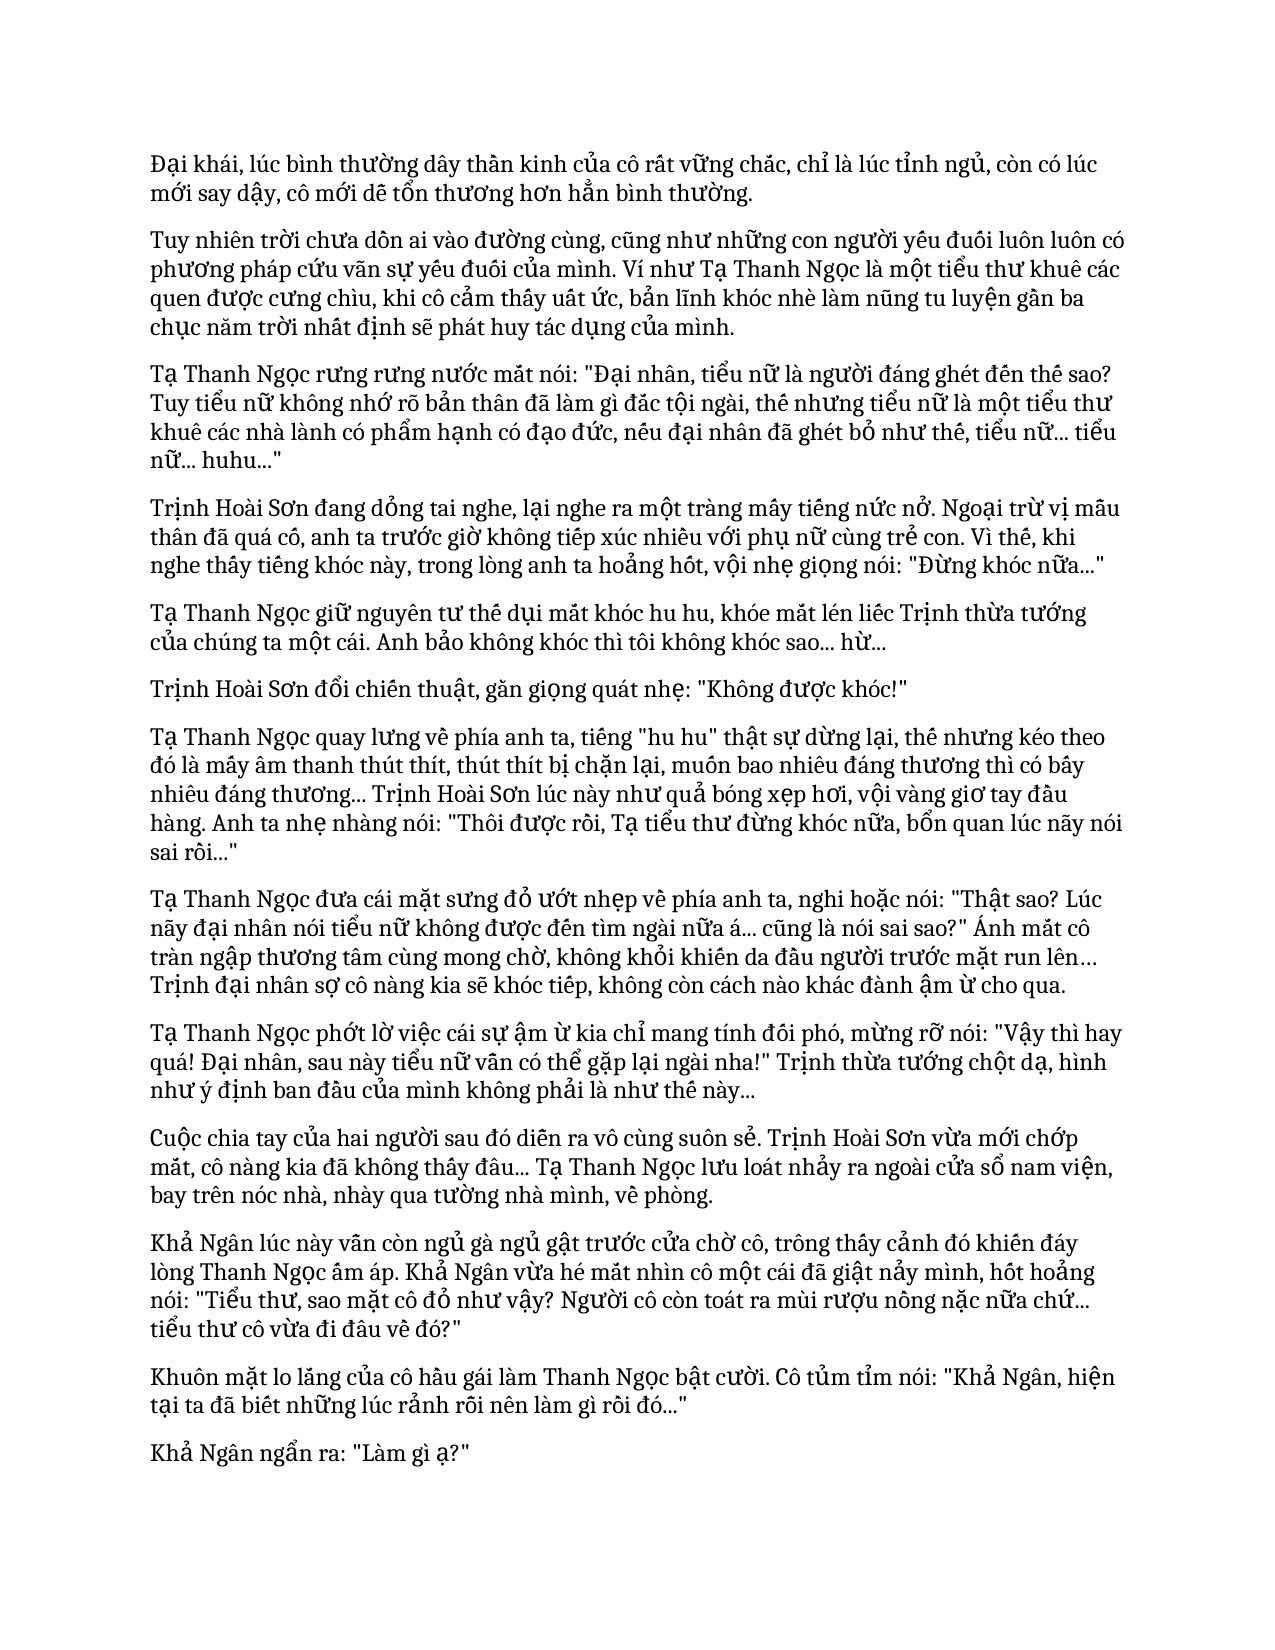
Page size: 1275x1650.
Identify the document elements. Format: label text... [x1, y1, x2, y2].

text Tuy nhiên trời chưa dồn ai vào đường cùng, cũng như những con người yếu đuối luôn luôn có phương pháp cứu vãn sự yếu đuối của mình. Ví như Tạ Thanh Ngọc là một tiểu thư khuê các quen được cưng chìu, khi cô cảm thấy uất ức, bản lĩnh khóc nhè làm nũng tu luyện gần ba chục năm trời nhất định sẽ phát huy tác dụng của mình. [150, 226, 1125, 341]
text Cuộc chia tay của hai người sau đó diễn ra vô cùng suôn sẻ. Trịnh Hoài Sơn vừa mới chớp mắt, cô nàng kia đã không thấy đâu... Tạ Thanh Ngọc lưu loát nhảy ra ngoài cửa sổ nam viện, bay trên nóc nhà, nhày qua tường nhà mình, về phòng. [150, 1124, 1125, 1210]
text Đại khái, lúc bình thường dây thần kinh của cô rất vững chắc, chỉ là lúc tỉnh ngủ, còn có lúc mới say dậy, cô mới dễ tổn thương hơn hẳn bình thường. [150, 150, 1125, 207]
text Trịnh Hoài Sơn đang dỏng tai nghe, lại nghe ra một tràng mấy tiếng nức nở. Ngoại trừ vị mẫu thân đã quá cố, anh ta trước giờ không tiếp xúc nhiều với phụ nữ cùng trẻ con. Vì thế, khi nghe thấy tiếng khóc này, trong lòng anh ta hoảng hốt, vội nhẹ giọng nói: "Đừng khóc nữa..." [150, 494, 1125, 580]
text Tạ Thanh Ngọc rưng rưng nước mắt nói: "Đại nhân, tiểu nữ là người đáng ghét đến thế sao? Tuy tiểu nữ không nhớ rõ bản thân đã làm gì đắc tội ngài, thế nhưng tiểu nữ là một tiểu thư khuê các nhà lành có phẩm hạnh có đạo đức, nếu đại nhân đã ghét bỏ như thế, tiểu nữ... tiểu nữ... huhu..." [150, 360, 1125, 475]
text Trịnh Hoài Sơn đổi chiến thuật, gằn giọng quát nhẹ: "Không được khóc!" [150, 675, 1125, 704]
text Khả Ngân ngẩn ra: "Làm gì ạ?" [150, 1439, 1125, 1467]
text Tạ Thanh Ngọc phớt lờ việc cái sự ậm ừ kia chỉ mang tính đối phó, mừng rỡ nói: "Vậy thì hay quá! Đại nhân, sau này tiểu nữ vẫn có thể gặp lại ngài nha!" Trịnh thừa tướng chột dạ, hình như ý định ban đầu của mình không phải là như thế này... [150, 1019, 1125, 1105]
text Tạ Thanh Ngọc giữ nguyên tư thế dụi mắt khóc hu hu, khóe mắt lén liếc Trịnh thừa tướng của chúng ta một cái. Anh bảo không khóc thì tôi không khóc sao... hừ... [150, 599, 1125, 656]
text Tạ Thanh Ngọc đưa cái mặt sưng đỏ ướt nhẹp về phía anh ta, nghi hoặc nói: "Thật sao? Lúc nãy đại nhân nói tiểu nữ không được đến tìm ngài nữa á... cũng là nói sai sao?" Ánh mắt cô tràn ngập thương tâm cùng mong chờ, không khỏi khiến da đầu người trước mặt run lên… Trịnh đại nhân sợ cô nàng kia sẽ khóc tiếp, không còn cách nào khác đành ậm ừ cho qua. [150, 885, 1125, 1000]
text Khuôn mặt lo lắng của cô hầu gái làm Thanh Ngọc bật cười. Cô tủm tỉm nói: "Khả Ngân, hiện tại ta đã biết những lúc rảnh rỗi nên làm gì rồi đó..." [150, 1362, 1125, 1420]
text Khả Ngân lúc này vẫn còn ngủ gà ngủ gật trước cửa chờ cô, trông thấy cảnh đó khiến đáy lòng Thanh Ngọc ấm áp. Khả Ngân vừa hé mắt nhìn cô một cái đã giật nảy mình, hốt hoảng nói: "Tiểu thư, sao mặt cô đỏ như vậy? Người cô còn toát ra mùi rượu nồng nặc nữa chứ... tiểu thư cô vừa đi đâu về đó?" [150, 1229, 1125, 1344]
text Tạ Thanh Ngọc quay lưng về phía anh ta, tiếng "hu hu" thật sự dừng lại, thế nhưng kéo theo đó là mấy âm thanh thút thít, thút thít bị chặn lại, muốn bao nhiêu đáng thương thì có bấy nhiêu đáng thương... Trịnh Hoài Sơn lúc này như quả bóng xẹp hơi, vội vàng giơ tay đầu hàng. Anh ta nhẹ nhàng nói: "Thôi được rồi, Tạ tiểu thư đừng khóc nữa, bổn quan lúc nãy nói sai rồi..." [150, 722, 1125, 866]
